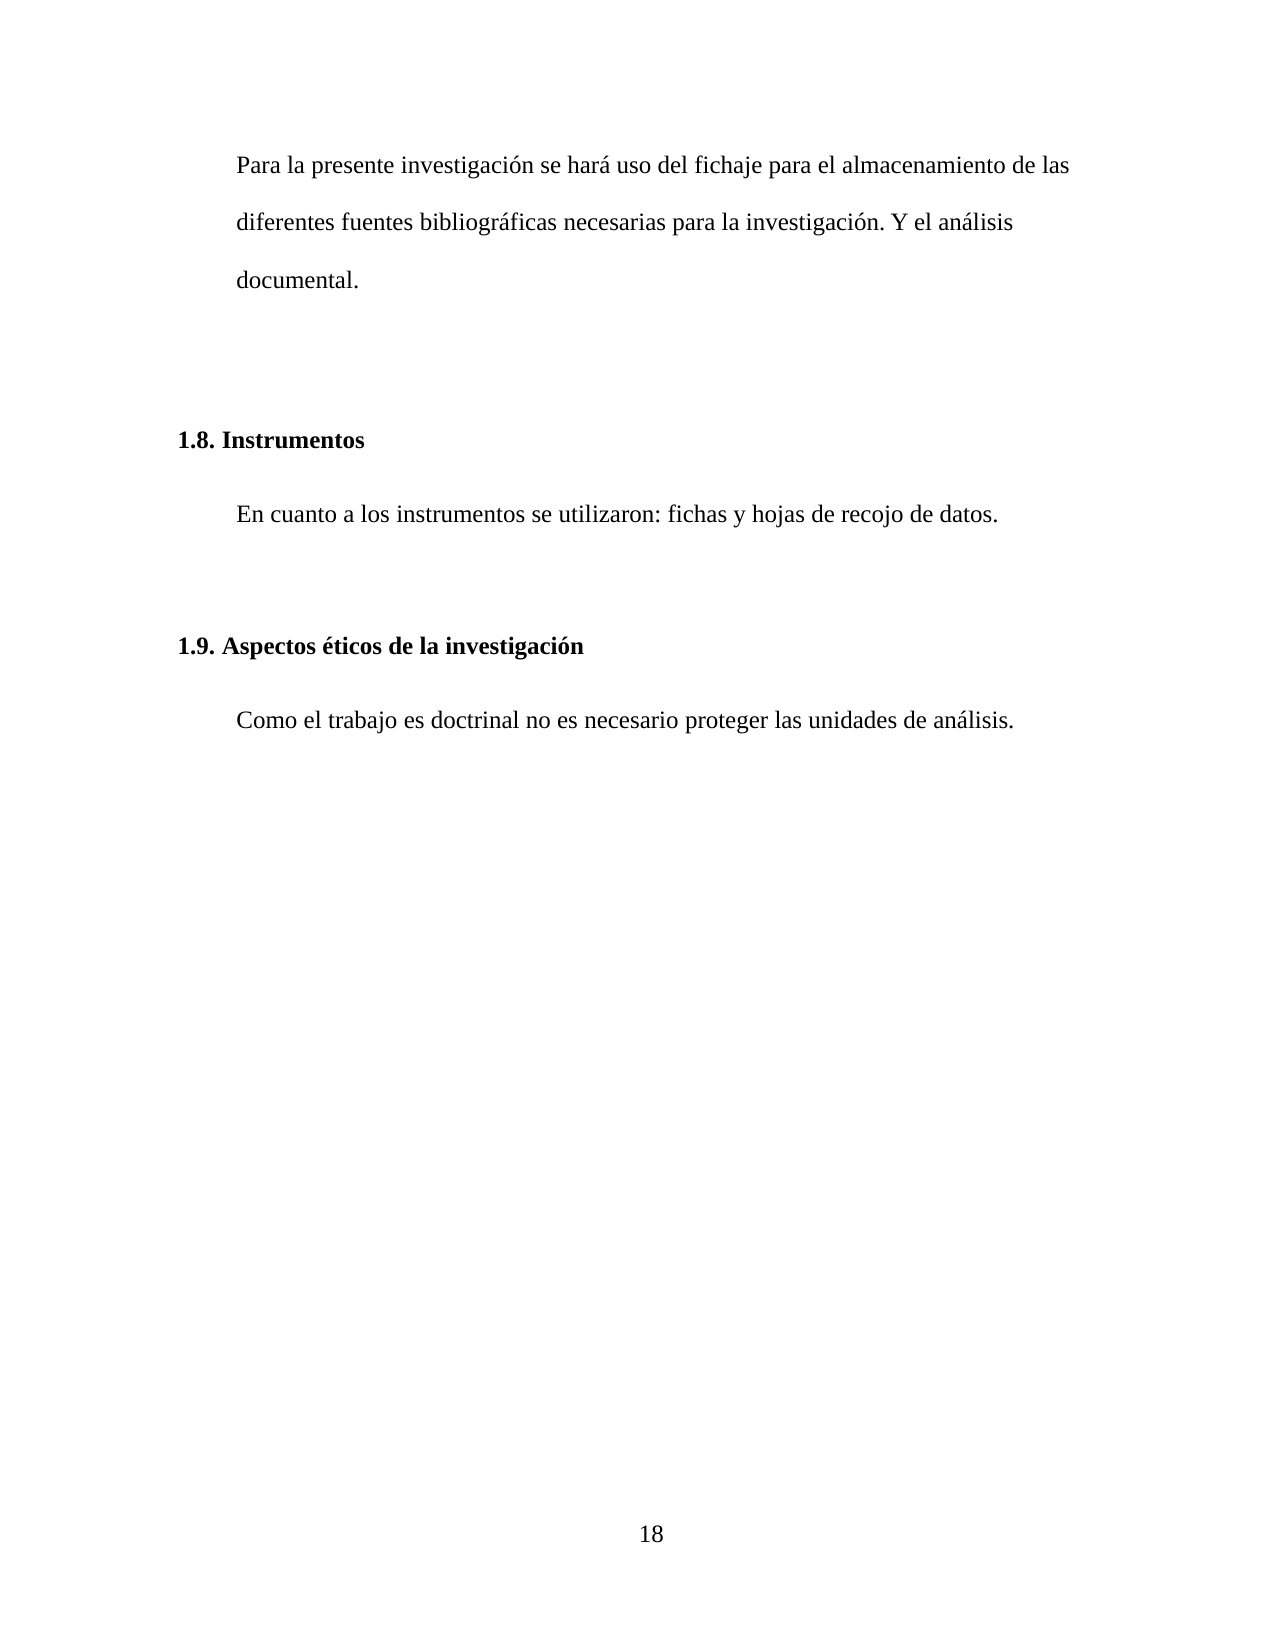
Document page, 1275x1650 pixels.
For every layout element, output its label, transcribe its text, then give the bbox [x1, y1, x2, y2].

text En cuanto a los instrumentos se utilizaron: fichas y hojas de recojo de datos. [236, 499, 1125, 528]
text Como el trabajo es doctrinal no es necesario proteger las unidades de análisis. [236, 705, 1125, 734]
list Instrumentos [177, 425, 1125, 454]
text Para la presente investigación se hará uso del fichaje para el almacenamiento de las diferentes fuentes bibliográficas necesarias para la investigación. Y el análisis documental. [236, 150, 1125, 294]
list Aspectos éticos de la investigación [177, 631, 1125, 660]
